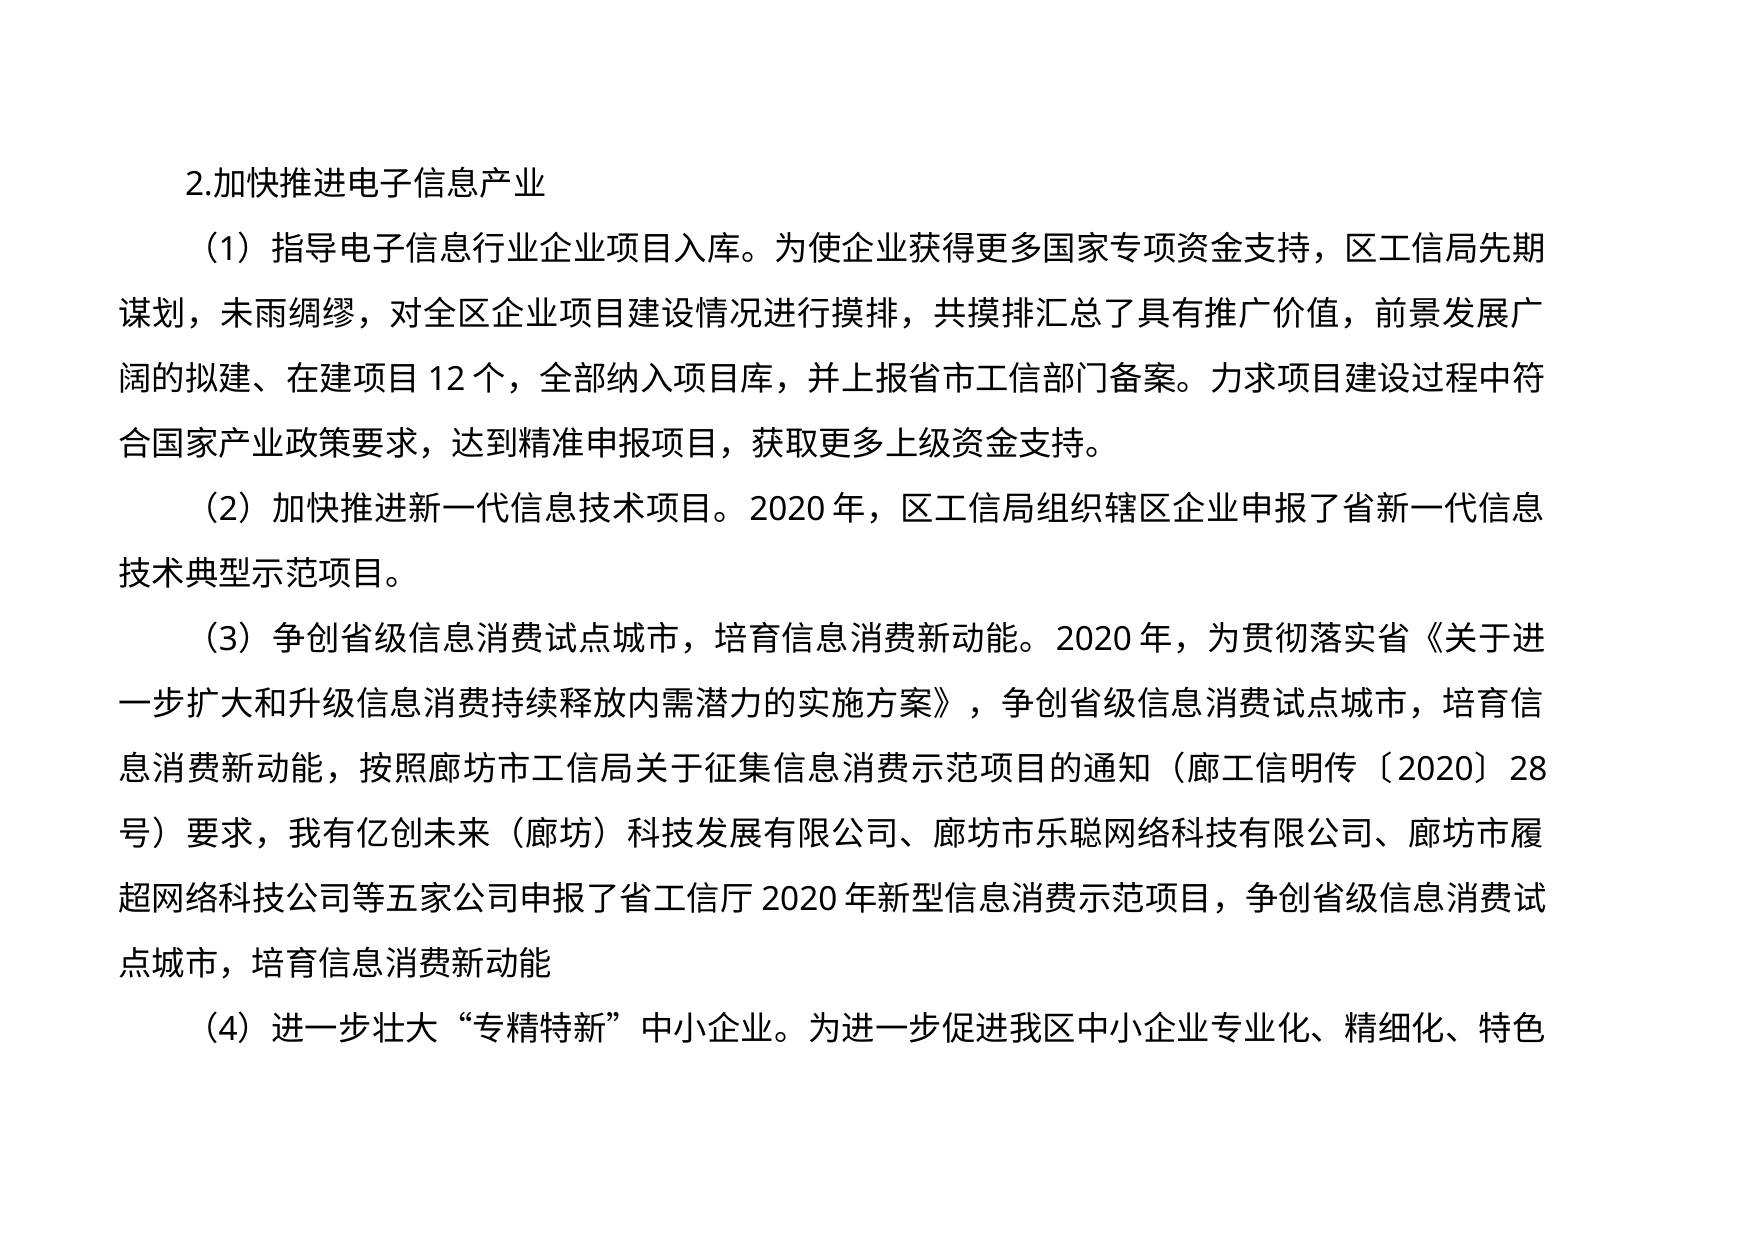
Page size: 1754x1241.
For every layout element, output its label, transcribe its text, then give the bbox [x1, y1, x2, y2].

text （3）争创省级信息消费试点城市，培育信息消费新动能。2020年，为贯彻落实省《关于进一步扩大和升级信息消费持续释放内需潜力的实施方案》，争创省级信息消费试点城市，培育信息消费新动能，按照廊坊市工信局关于征集信息消费示范项目的通知（廊工信明传〔2020〕28号）要求，我有亿创未来（廊坊）科技发展有限公司、廊坊市乐聪网络科技有限公司、廊坊市履超网络科技公司等五家公司申报了省工信厅2020年新型信息消费示范项目，争创省级信息消费试点城市，培育信息消费新动能 [118, 604, 1547, 994]
text （2）加快推进新一代信息技术项目。2020年，区工信局组织辖区企业申报了省新一代信息技术典型示范项目。 [118, 474, 1547, 604]
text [118, 994, 1547, 1059]
text 2.加快推进电子信息产业 [118, 149, 1547, 214]
text （1）指导电子信息行业企业项目入库。为使企业获得更多国家专项资金支持，区工信局先期谋划，未雨绸缪，对全区企业项目建设情况进行摸排，共摸排汇总了具有推广价值，前景发展广阔的拟建、在建项目12个，全部纳入项目库，并上报省市工信部门备案。力求项目建设过程中符合国家产业政策要求，达到精准申报项目，获取更多上级资金支持。 [118, 214, 1547, 474]
